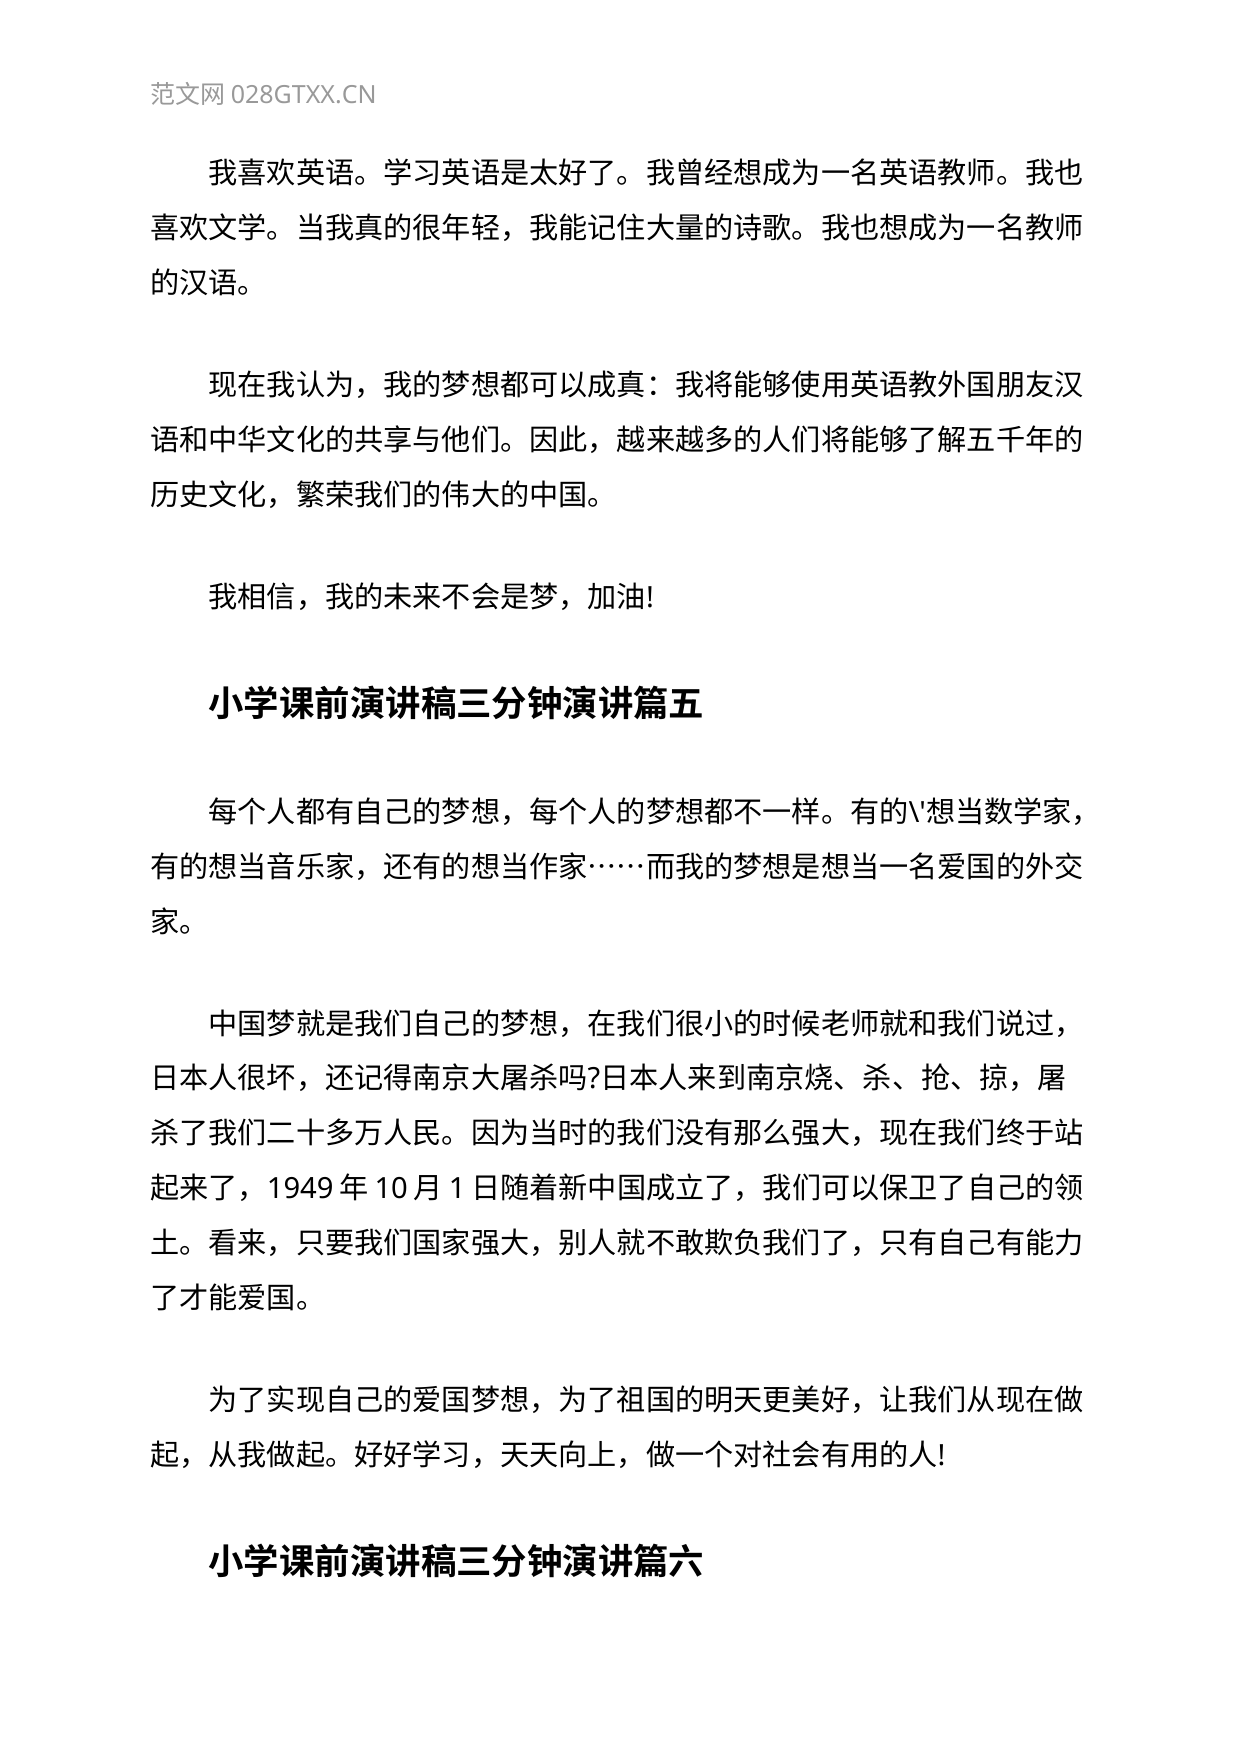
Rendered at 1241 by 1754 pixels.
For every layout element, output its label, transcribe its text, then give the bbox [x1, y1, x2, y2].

text 中国梦就是我们自己的梦想，在我们很小的时候老师就和我们说过，日本人很坏，还记得南京大屠杀吗?日本人来到南京烧、杀、抢、掠，屠杀了我们二十多万人民。因为当时的我们没有那么强大，现在我们终于站起来了，1949年10月1日随着新中国成立了，我们可以保卫了自己的领土。看来，只要我们国家强大，别人就不敢欺负我们了，只有自己有能力了才能爱国。 [150, 1000, 1090, 1317]
text 我喜欢英语。学习英语是太好了。我曾经想成为一名英语教师。我也喜欢文学。当我真的很年轻，我能记住大量的诗歌。我也想成为一名教师的汉语。 [150, 150, 1090, 302]
text 小学课前演讲稿三分钟演讲篇六 [150, 1533, 1090, 1585]
text 我相信，我的未来不会是梦，加油! [150, 573, 1090, 616]
text 小学课前演讲稿三分钟演讲篇五 [150, 675, 1090, 726]
text 为了实现自己的爱国梦想，为了祖国的明天更美好，让我们从现在做起，从我做起。好好学习，天天向上，做一个对社会有用的人! [150, 1377, 1090, 1474]
text 每个人都有自己的梦想，每个人的梦想都不一样。有的\'想当数学家，有的想当音乐家，还有的想当作家……而我的梦想是想当一名爱国的外交家。 [150, 788, 1090, 941]
text 现在我认为，我的梦想都可以成真：我将能够使用英语教外国朋友汉语和中华文化的共享与他们。因此，越来越多的人们将能够了解五千年的历史文化，繁荣我们的伟大的中国。 [150, 362, 1090, 514]
